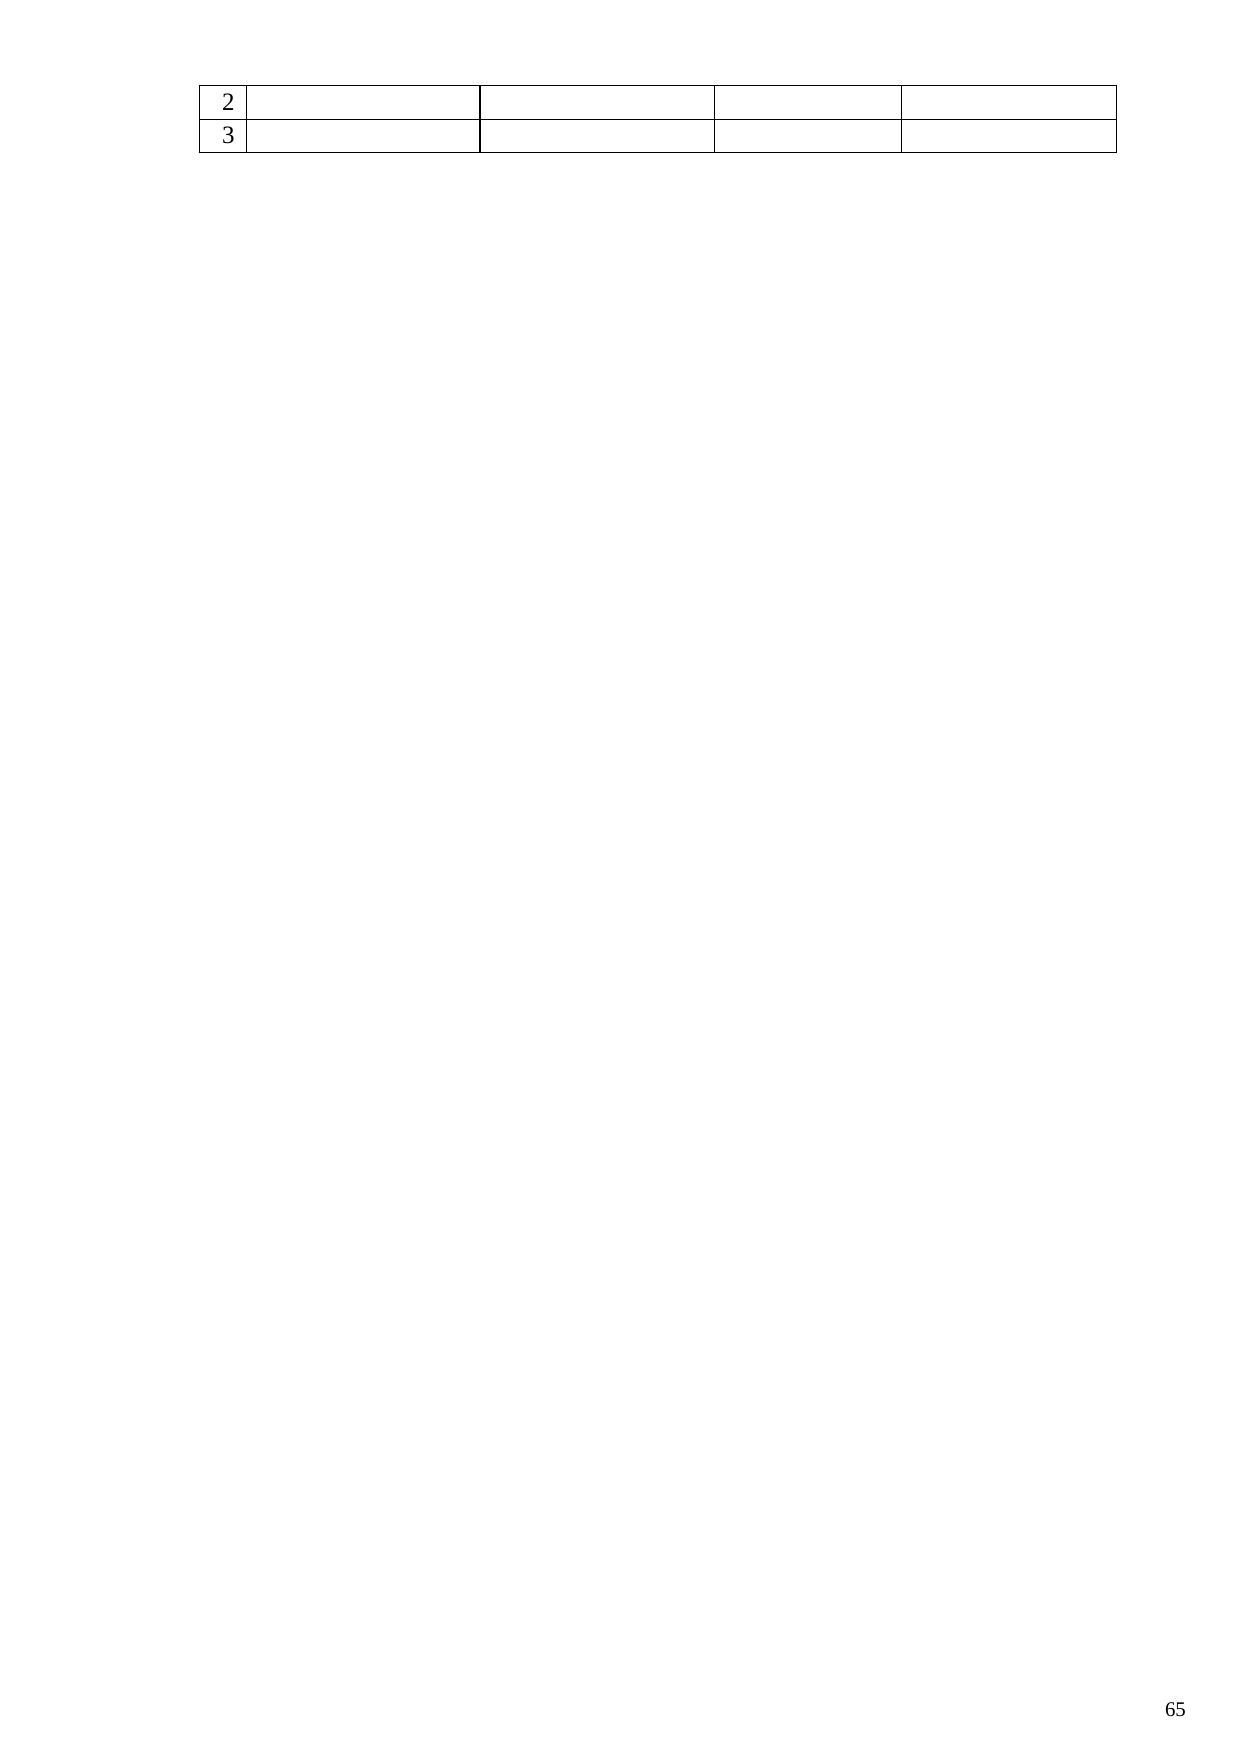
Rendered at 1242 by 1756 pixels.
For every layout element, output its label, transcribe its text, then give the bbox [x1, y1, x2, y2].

table_cell 2 [200, 86, 246, 119]
table_cell [902, 120, 1116, 152]
table_cell [481, 86, 714, 119]
table_cell [715, 86, 901, 119]
table_cell [481, 120, 714, 152]
table_cell [902, 86, 1116, 119]
table_cell 3 [200, 120, 246, 152]
table_cell [715, 120, 901, 152]
table_cell [247, 120, 479, 152]
table_cell [247, 86, 479, 119]
